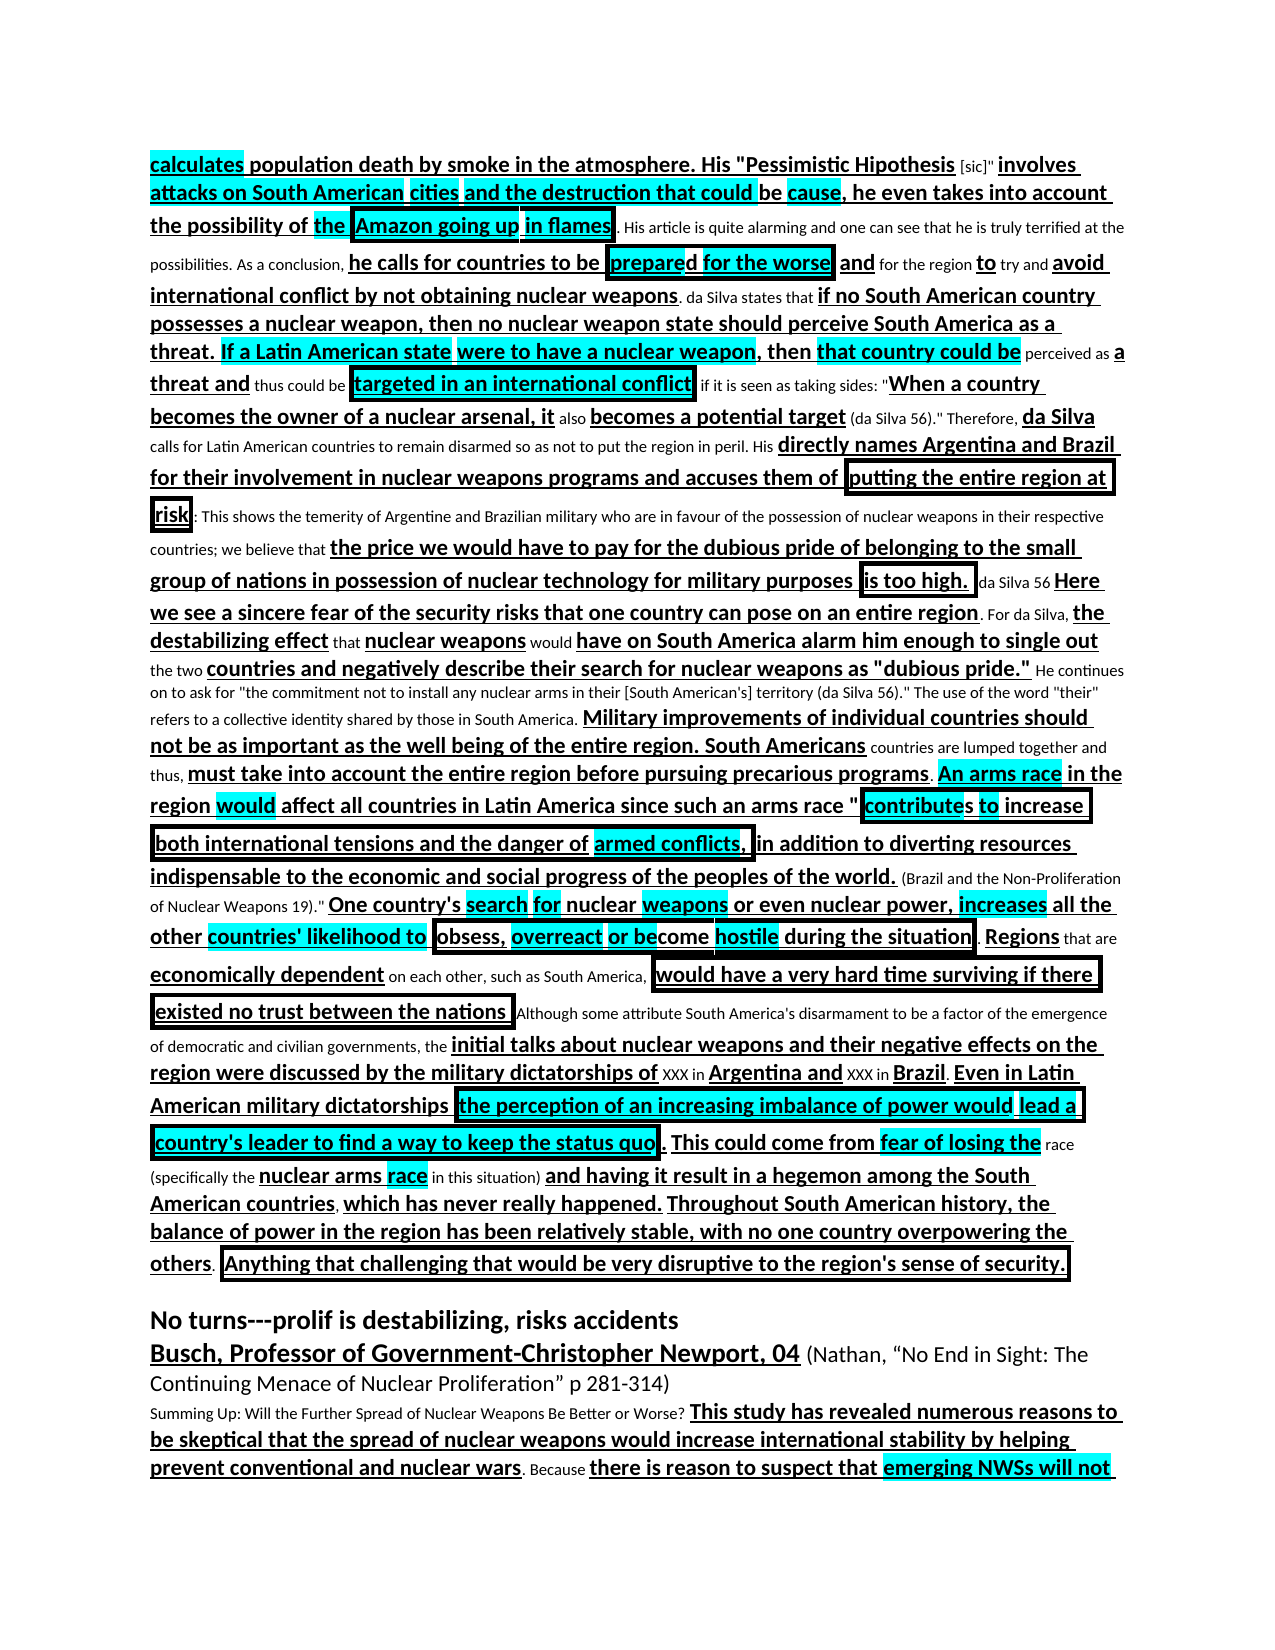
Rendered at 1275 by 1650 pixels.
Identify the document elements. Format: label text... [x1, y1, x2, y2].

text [150, 1397, 1125, 1481]
subtitle No turns---prolif is destabilizing, risks accidents [150, 1303, 1125, 1336]
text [150, 150, 1125, 1282]
text Busch, Professor of Government-Christopher Newport, 04 (Nathan, “No End in Sight: The Continuing Menace of Nuclear Proliferation” p 281-314) [150, 1336, 1125, 1397]
